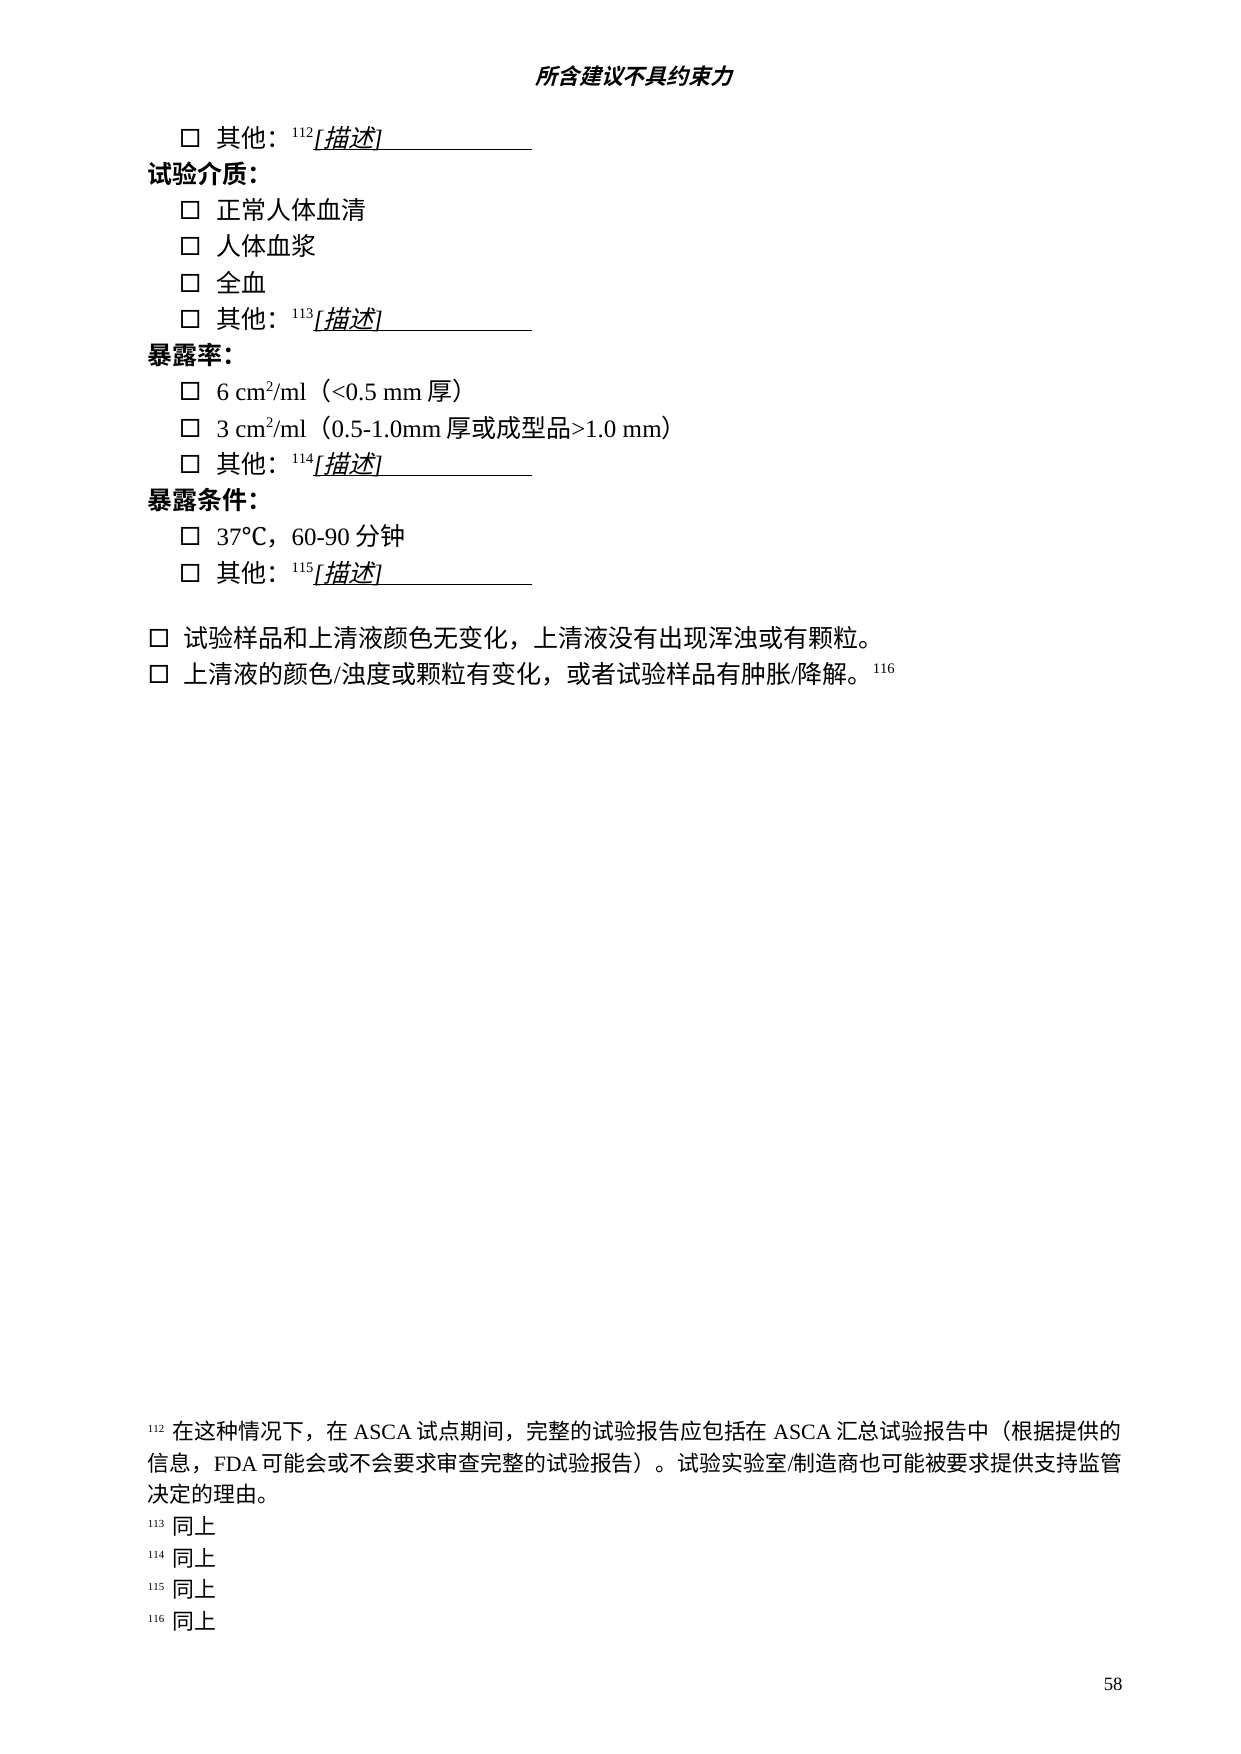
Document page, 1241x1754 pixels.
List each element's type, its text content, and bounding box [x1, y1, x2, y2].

text 暴露条件： [148, 481, 1122, 517]
text 6 cm2/ml（<0.5 mm厚） [179, 372, 1122, 408]
text 暴露率： [148, 336, 1122, 372]
text 其他：[描述] [179, 444, 1122, 481]
text 37℃，60-90分钟 [179, 517, 1122, 553]
text 试验介质： [148, 154, 1122, 191]
text 3 cm2/ml（0.5-1.0mm厚或成型品>1.0 mm） [179, 408, 1122, 444]
text 其他：[描述] [179, 299, 1122, 336]
text 人体血浆 [179, 227, 1122, 263]
text 试验样品和上清液颜色无变化，上清液没有出现浑浊或有颗粒。 [148, 618, 1122, 654]
text 全血 [179, 263, 1122, 299]
text 正常人体血清 [179, 191, 1122, 227]
text 上清液的颜色/浊度或颗粒有变化，或者试验样品有肿胀/降解。 [148, 654, 1122, 691]
text 其他：[描述] [179, 118, 1122, 154]
text 其他：[描述] [179, 553, 1122, 589]
